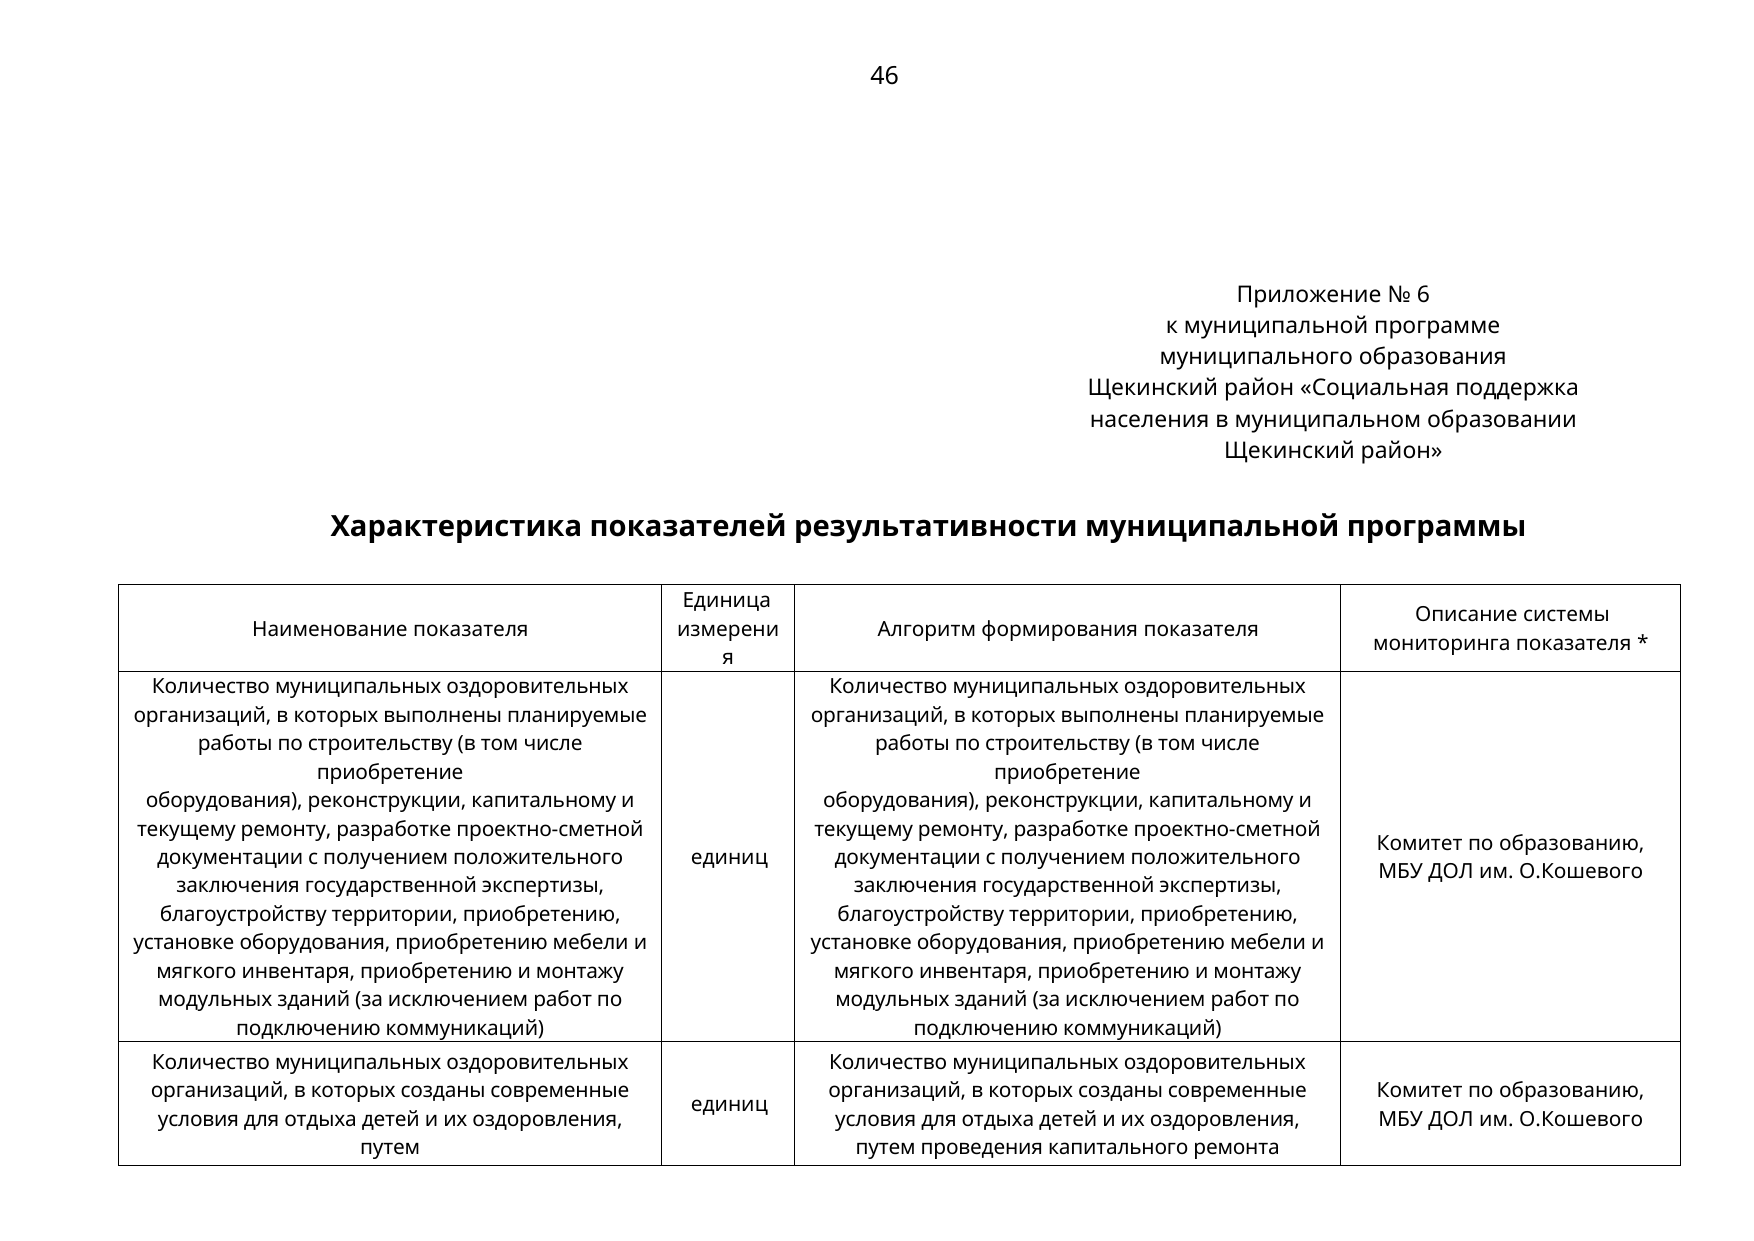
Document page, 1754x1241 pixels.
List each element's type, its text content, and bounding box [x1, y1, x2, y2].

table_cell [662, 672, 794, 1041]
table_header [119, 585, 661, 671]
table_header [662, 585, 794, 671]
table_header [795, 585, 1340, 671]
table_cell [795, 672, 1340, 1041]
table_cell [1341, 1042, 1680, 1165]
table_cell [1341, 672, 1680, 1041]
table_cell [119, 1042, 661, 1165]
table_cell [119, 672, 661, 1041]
text Характеристика показателей результативности муниципальной программы [118, 505, 1651, 544]
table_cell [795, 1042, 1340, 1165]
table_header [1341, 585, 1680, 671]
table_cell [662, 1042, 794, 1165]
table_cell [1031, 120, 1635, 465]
